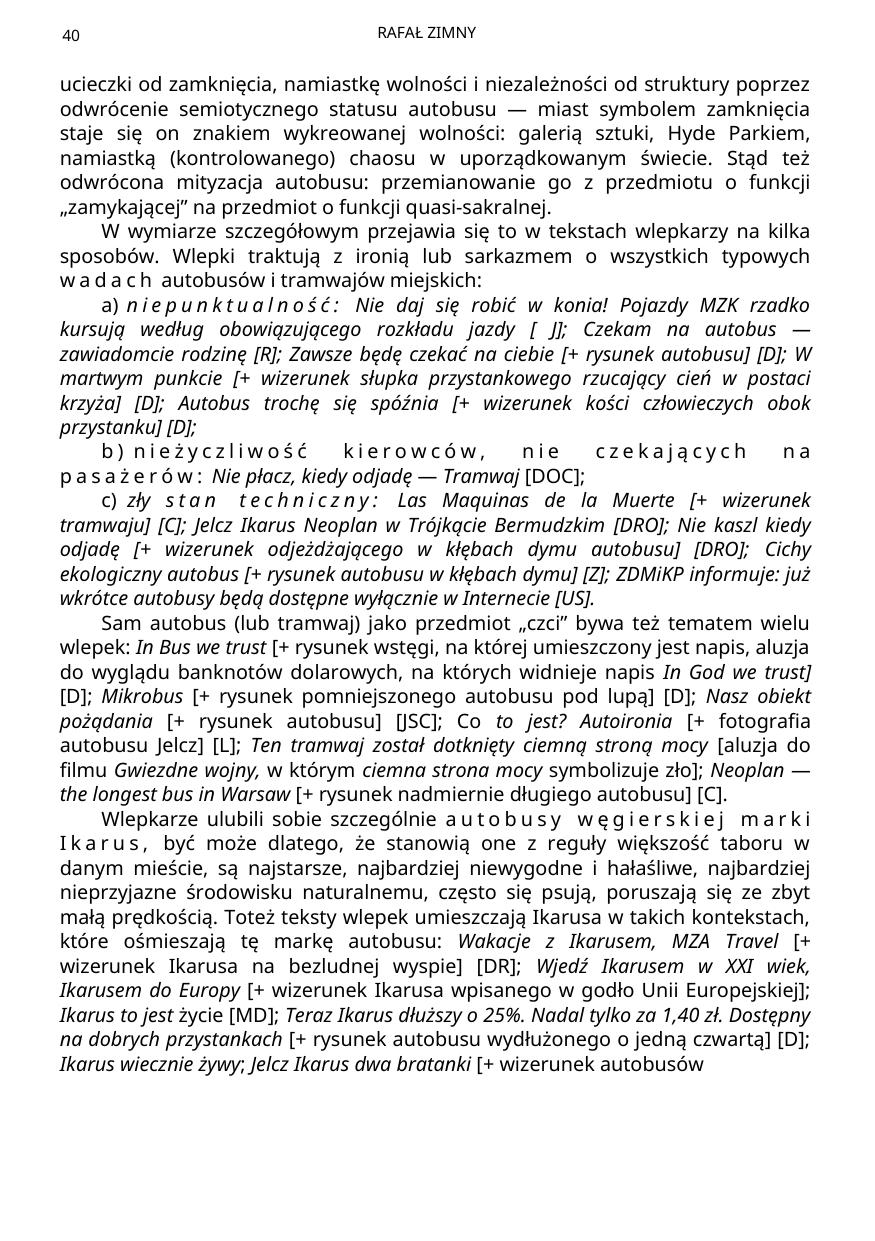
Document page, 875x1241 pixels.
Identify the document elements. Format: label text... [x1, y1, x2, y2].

list niepunktualność: Nie daj się robić w konia! Pojazdy MZK rzadko kursują według obowiązującego rozkładu jazdy [ J]; Czekam na autobus — zawiadomcie rodzinę [R]; Zawsze będę czekać na ciebie [+ rysunek autobusu] [D]; W martwym punkcie [+ wizerunek słupka przystankowego rzucający cień w postaci krzyża] [D]; Autobus trochę się spóźnia [+ wizerunek kości człowieczych obok przystanku] [D]; [59, 292, 811, 439]
list zły stan techniczny: Las Maquinas de la Muerte [+ wizerunek tramwaju] [C]; Jelcz Ikarus Neoplan w Trójkącie Bermudzkim [DRO]; Nie kaszl kiedy odjadę [+ wizerunek odjeżdżającego w kłębach dymu autobusu] [DRO]; Cichy ekologiczny autobus [+ rysunek autobusu w kłębach dymu] [Z]; ZDMiKP informuje: już wkrótce autobusy będą dostępne wyłącznie w Internecie [US]. [59, 488, 811, 611]
text ucieczki od zamknięcia, namiastkę wolności i niezależności od struktury poprzez odwrócenie semiotycznego statusu autobusu — miast symbolem zamknięcia staje się on znakiem wykreowanej wolności: galerią sztuki, Hyde Parkiem, namiastką (kontrolowanego) chaosu w uporządkowanym świecie. Stąd też odwrócona mityzacja autobusu: przemianowanie go z przedmiotu o funkcji „zamykającej” na przedmiot o funkcji quasi-sakralnej. [59, 72, 811, 219]
text W wymiarze szczegółowym przejawia się to w tekstach wlepkarzy na kilka sposobów. Wlepki traktują z ironią lub sarkazmem o wszystkich typowych wadach autobusów i tramwajów miejskich: [59, 219, 811, 292]
text RAFAŁ ZIMNY [377, 26, 476, 42]
text 40 [62, 29, 80, 44]
text Wlepkarze ulubili sobie szczególnie autobusy węgierskiej marki Ikarus, być może dlatego, że stanowią one z reguły większość taboru w danym mieście, są najstarsze, najbardziej niewygodne i hałaśliwe, najbardziej nieprzyjazne środowisku naturalnemu, często się psują, poruszają się ze zbyt małą prędkością. Toteż teksty wlepek umieszczają Ikarusa w takich kontekstach, które ośmieszają tę markę autobusu: Wakacje z Ikarusem, MZA Travel [+ wizerunek Ikarusa na bezludnej wyspie] [DR]; Wjedź Ikarusem w XXI wiek, Ikarusem do Europy [+ wizerunek Ikarusa wpisanego w godło Unii Europejskiej]; Ikarus to jest życie [MD]; Teraz Ikarus dłuższy o 25%. Nadal tylko za 1,40 zł. Dostępny na dobrych przystankach [+ rysunek autobusu wydłużonego o jedną czwartą] [D]; Ikarus wiecznie żywy; Jelcz Ikarus dwa bratanki [+ wizerunek autobusów [59, 807, 811, 1076]
text Sam autobus (lub tramwaj) jako przedmiot „czci” bywa też tematem wielu wlepek: In Bus we trust [+ rysunek wstęgi, na której umieszczony jest napis, aluzja do wyglądu banknotów dolarowych, na których widnieje napis In God we trust] [D]; Mikrobus [+ rysunek pomniejszonego autobusu pod lupą] [D]; Nasz obiekt pożądania [+ rysunek autobusu] [JSC]; Co to jest? Autoironia [+ fotografia autobusu Jelcz] [L]; Ten tramwaj został dotknięty ciemną stroną mocy [aluzja do filmu Gwiezdne wojny, w którym ciemna strona mocy symbolizuje zło]; Neoplan — the longest bus in Warsaw [+ rysunek nadmiernie długiego autobusu] [C]. [59, 611, 811, 807]
list nieżyczliwość kierowców, nie czekających na pasażerów: Nie płacz, kiedy odjadę — Tramwaj [DOC]; [59, 439, 811, 488]
